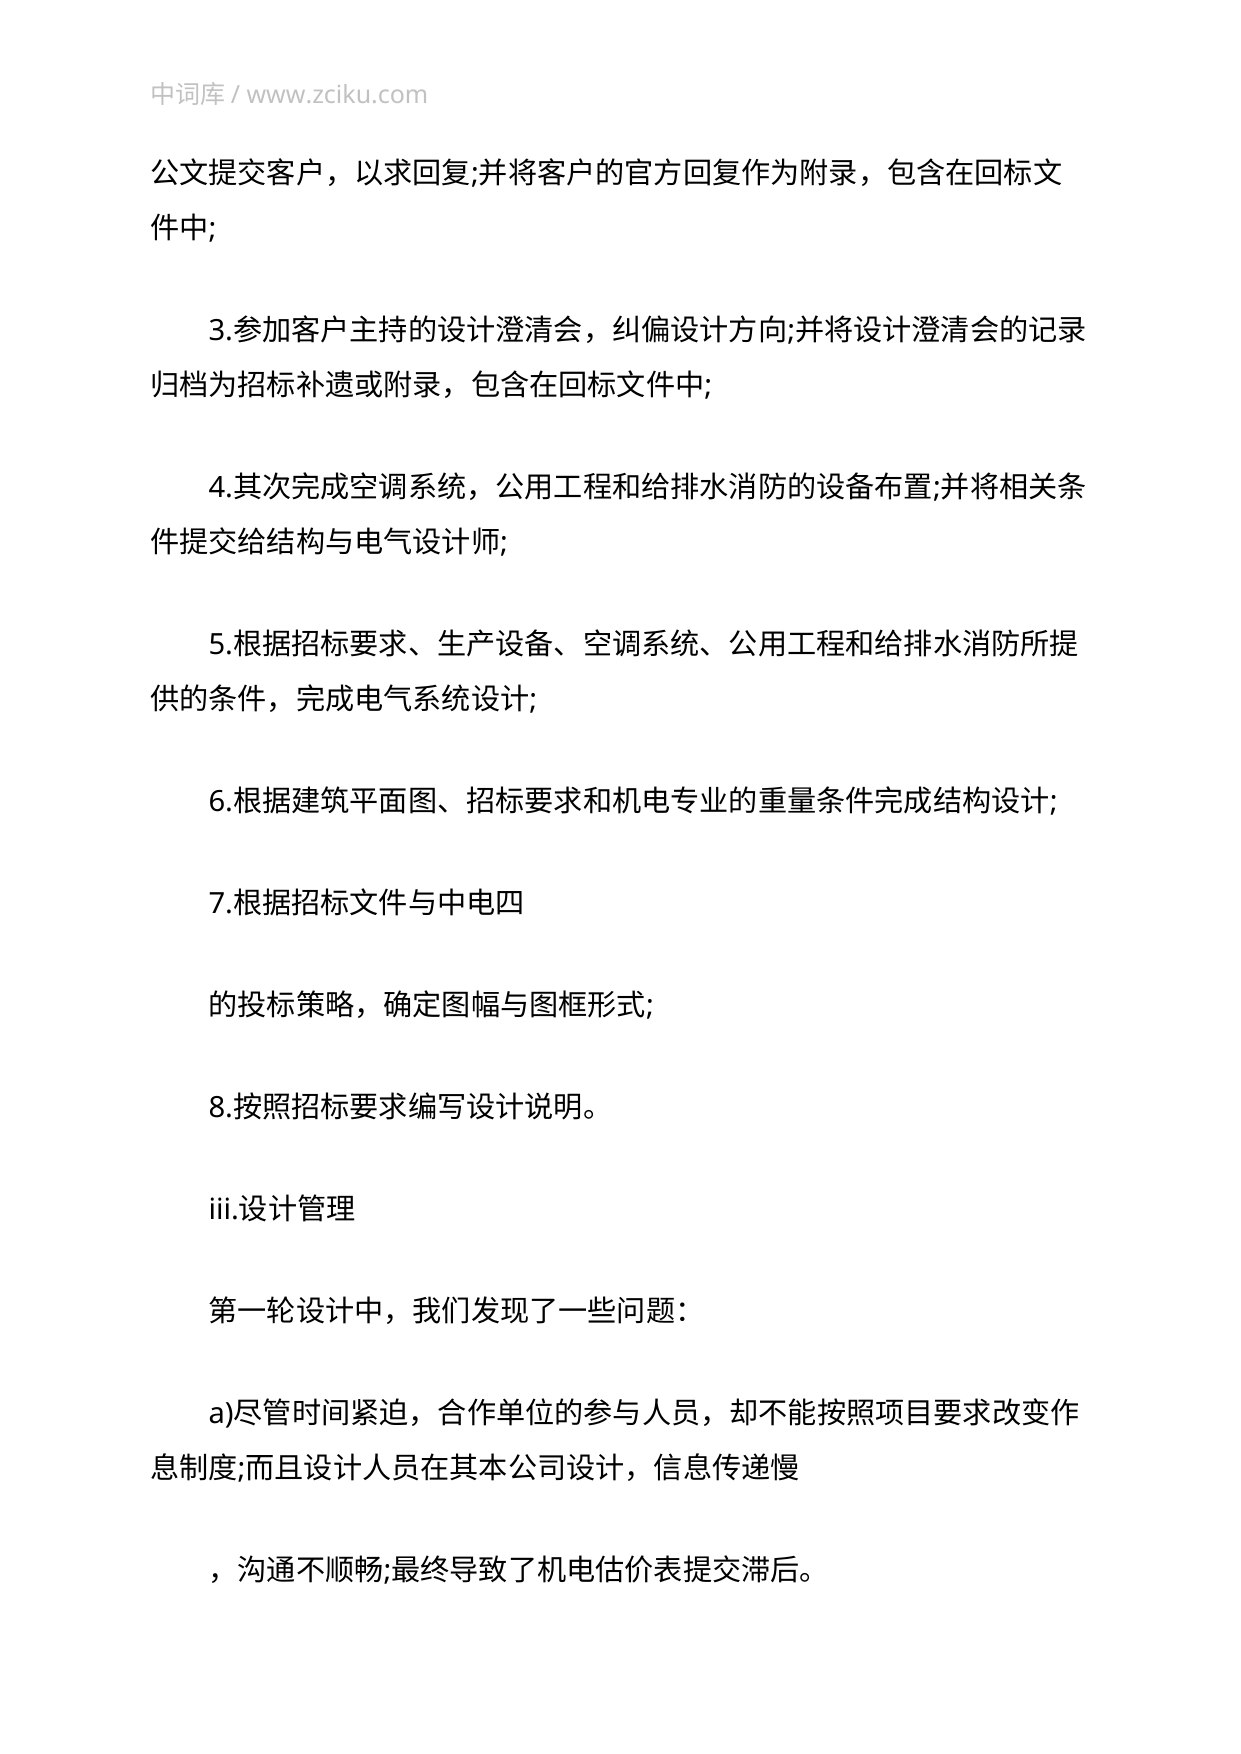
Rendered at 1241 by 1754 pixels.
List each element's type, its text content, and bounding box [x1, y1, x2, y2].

text a)尽管时间紧迫，合作单位的参与人员，却不能按照项目要求改变作息制度;而且设计人员在其本公司设计，信息传递慢 [150, 1389, 1090, 1487]
text ，沟通不顺畅;最终导致了机电估价表提交滞后。 [150, 1547, 1090, 1589]
text 4.其次完成空调系统，公用工程和给排水消防的设备布置;并将相关条件提交给结构与电气设计师; [150, 464, 1090, 561]
text 的投标策略，确定图幅与图框形式; [150, 982, 1090, 1024]
text 6.根据建筑平面图、招标要求和机电专业的重量条件完成结构设计; [150, 778, 1090, 820]
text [150, 150, 1090, 247]
text 第一轮设计中，我们发现了一些问题： [150, 1288, 1090, 1330]
text 8.按照招标要求编写设计说明。 [150, 1084, 1090, 1126]
text 5.根据招标要求、生产设备、空调系统、公用工程和给排水消防所提供的条件，完成电气系统设计; [150, 621, 1090, 718]
text 7.根据招标文件与中电四 [150, 880, 1090, 922]
text iii.设计管理 [150, 1186, 1090, 1228]
text 3.参加客户主持的设计澄清会，纠偏设计方向;并将设计澄清会的记录归档为招标补遗或附录，包含在回标文件中; [150, 307, 1090, 404]
